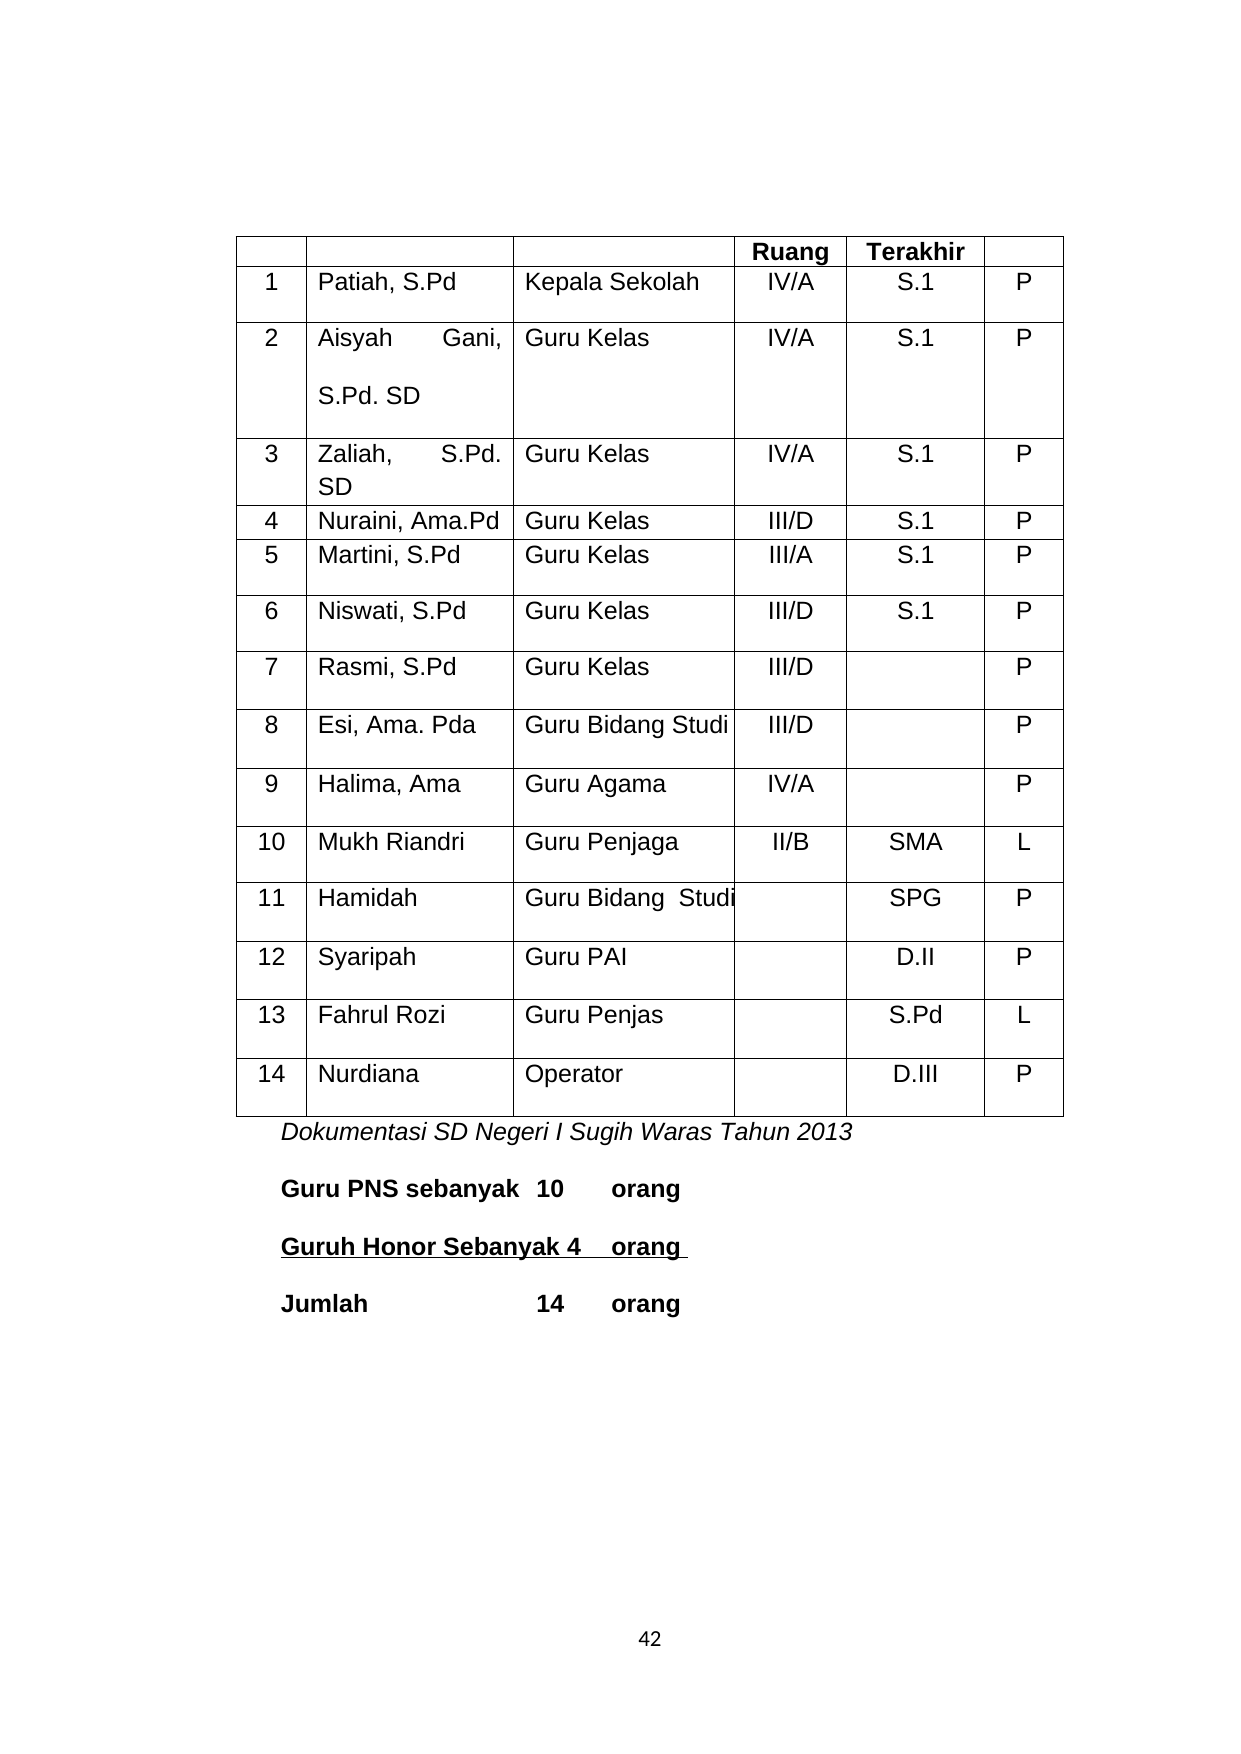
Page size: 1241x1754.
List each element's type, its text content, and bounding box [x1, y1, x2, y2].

table_cell IV/A [735, 439, 846, 505]
table_cell III/D [735, 710, 846, 768]
table_cell P [985, 769, 1063, 826]
table_cell Operator [514, 1059, 734, 1116]
table_cell II/B [735, 827, 846, 882]
table_cell III/A [735, 540, 846, 595]
table_cell Guru Bidang Studi [514, 883, 734, 941]
table_cell 12 [237, 942, 306, 999]
table_header Jabatan [514, 237, 734, 266]
table_cell [735, 1000, 846, 1057]
table_cell Niswati, S.Pd [307, 596, 513, 651]
table_cell Mukh Riandri [307, 827, 513, 882]
table_cell Guru Kelas [514, 439, 734, 505]
table_cell L [985, 1000, 1063, 1057]
table_cell 14 [237, 1059, 306, 1116]
list Guruh Honor Sebanyak 4 orang [281, 1232, 1063, 1261]
table_cell P [985, 1059, 1063, 1116]
table_cell 7 [237, 652, 306, 709]
table_header Gol/ Ruang [735, 237, 846, 266]
table_cell 9 [237, 769, 306, 826]
table_cell 5 [237, 540, 306, 595]
table_cell III/D [735, 596, 846, 651]
table_cell [847, 652, 984, 709]
table_cell Patiah, S.Pd [307, 267, 513, 322]
table_cell Guru Agama [514, 769, 734, 826]
table_cell P [985, 323, 1063, 438]
table_cell Nuraini, Ama.Pd [307, 506, 513, 539]
table_cell Zaliah, S.Pd. SD [307, 439, 513, 505]
table_cell D.III [847, 1059, 984, 1116]
table_cell IV/A [735, 323, 846, 438]
table_cell 1 [237, 267, 306, 322]
table_header Ijazah Terakhir [847, 237, 984, 266]
table_cell Martini, S.Pd [307, 540, 513, 595]
table_cell D.II [847, 942, 984, 999]
table_cell [847, 710, 984, 768]
table_cell Guru Penjas [514, 1000, 734, 1057]
table_cell Guru Penjaga [514, 827, 734, 882]
table_header Nama Guru [307, 237, 513, 266]
table_cell Guru Kelas [514, 540, 734, 595]
table_cell Guru Kelas [514, 652, 734, 709]
table_cell Guru PAI [514, 942, 734, 999]
table_cell IV/A [735, 769, 846, 826]
table_cell Aisyah Gani, S.Pd. SD [307, 323, 513, 438]
table_header No [237, 237, 306, 266]
table_cell S.Pd [847, 1000, 984, 1057]
table_cell S.1 [847, 506, 984, 539]
table_cell P [985, 883, 1063, 941]
table_cell L [985, 827, 1063, 882]
table_cell III/D [735, 652, 846, 709]
table_cell Guru Bidang Studi [514, 710, 734, 768]
table_cell III/D [735, 506, 846, 539]
table_cell 13 [237, 1000, 306, 1057]
table_cell Guru Kelas [514, 506, 734, 539]
table_cell P [985, 439, 1063, 505]
table_cell [735, 1059, 846, 1116]
list Dokumentasi SD Negeri I Sugih Waras Tahun 2013 [281, 1117, 1063, 1146]
table_cell SPG [847, 883, 984, 941]
table_cell 11 [237, 883, 306, 941]
table_cell Halima, Ama [307, 769, 513, 826]
table_cell P [985, 596, 1063, 651]
table_cell Kepala Sekolah [514, 267, 734, 322]
table_cell [735, 883, 846, 941]
table_cell Rasmi, S.Pd [307, 652, 513, 709]
table_header L/P [985, 237, 1063, 266]
table_cell IV/A [735, 267, 846, 322]
table_cell S.1 [847, 323, 984, 438]
table_cell Guru Kelas [514, 323, 734, 438]
table_cell Fahrul Rozi [307, 1000, 513, 1057]
table_cell S.1 [847, 540, 984, 595]
table_cell P [985, 942, 1063, 999]
list Jumlah 14 orang [281, 1289, 1063, 1318]
table_cell P [985, 652, 1063, 709]
table_cell SMA [847, 827, 984, 882]
table_cell P [985, 267, 1063, 322]
table_cell Nurdiana [307, 1059, 513, 1116]
table_cell P [985, 540, 1063, 595]
table_cell P [985, 506, 1063, 539]
table_cell [847, 769, 984, 826]
table_cell S.1 [847, 596, 984, 651]
table_cell Syaripah [307, 942, 513, 999]
table_cell 2 [237, 323, 306, 438]
table_cell Hamidah [307, 883, 513, 941]
table_cell [735, 942, 846, 999]
table_cell Esi, Ama. Pda [307, 710, 513, 768]
table_cell P [985, 710, 1063, 768]
table_cell S.1 [847, 267, 984, 322]
table_cell S.1 [847, 439, 984, 505]
table_cell 4 [237, 506, 306, 539]
list Guru PNS sebanyak 10 orang [281, 1174, 1063, 1203]
table_cell 6 [237, 596, 306, 651]
table_cell 3 [237, 439, 306, 505]
table_cell Guru Kelas [514, 596, 734, 651]
table_cell 10 [237, 827, 306, 882]
table_cell 8 [237, 710, 306, 768]
